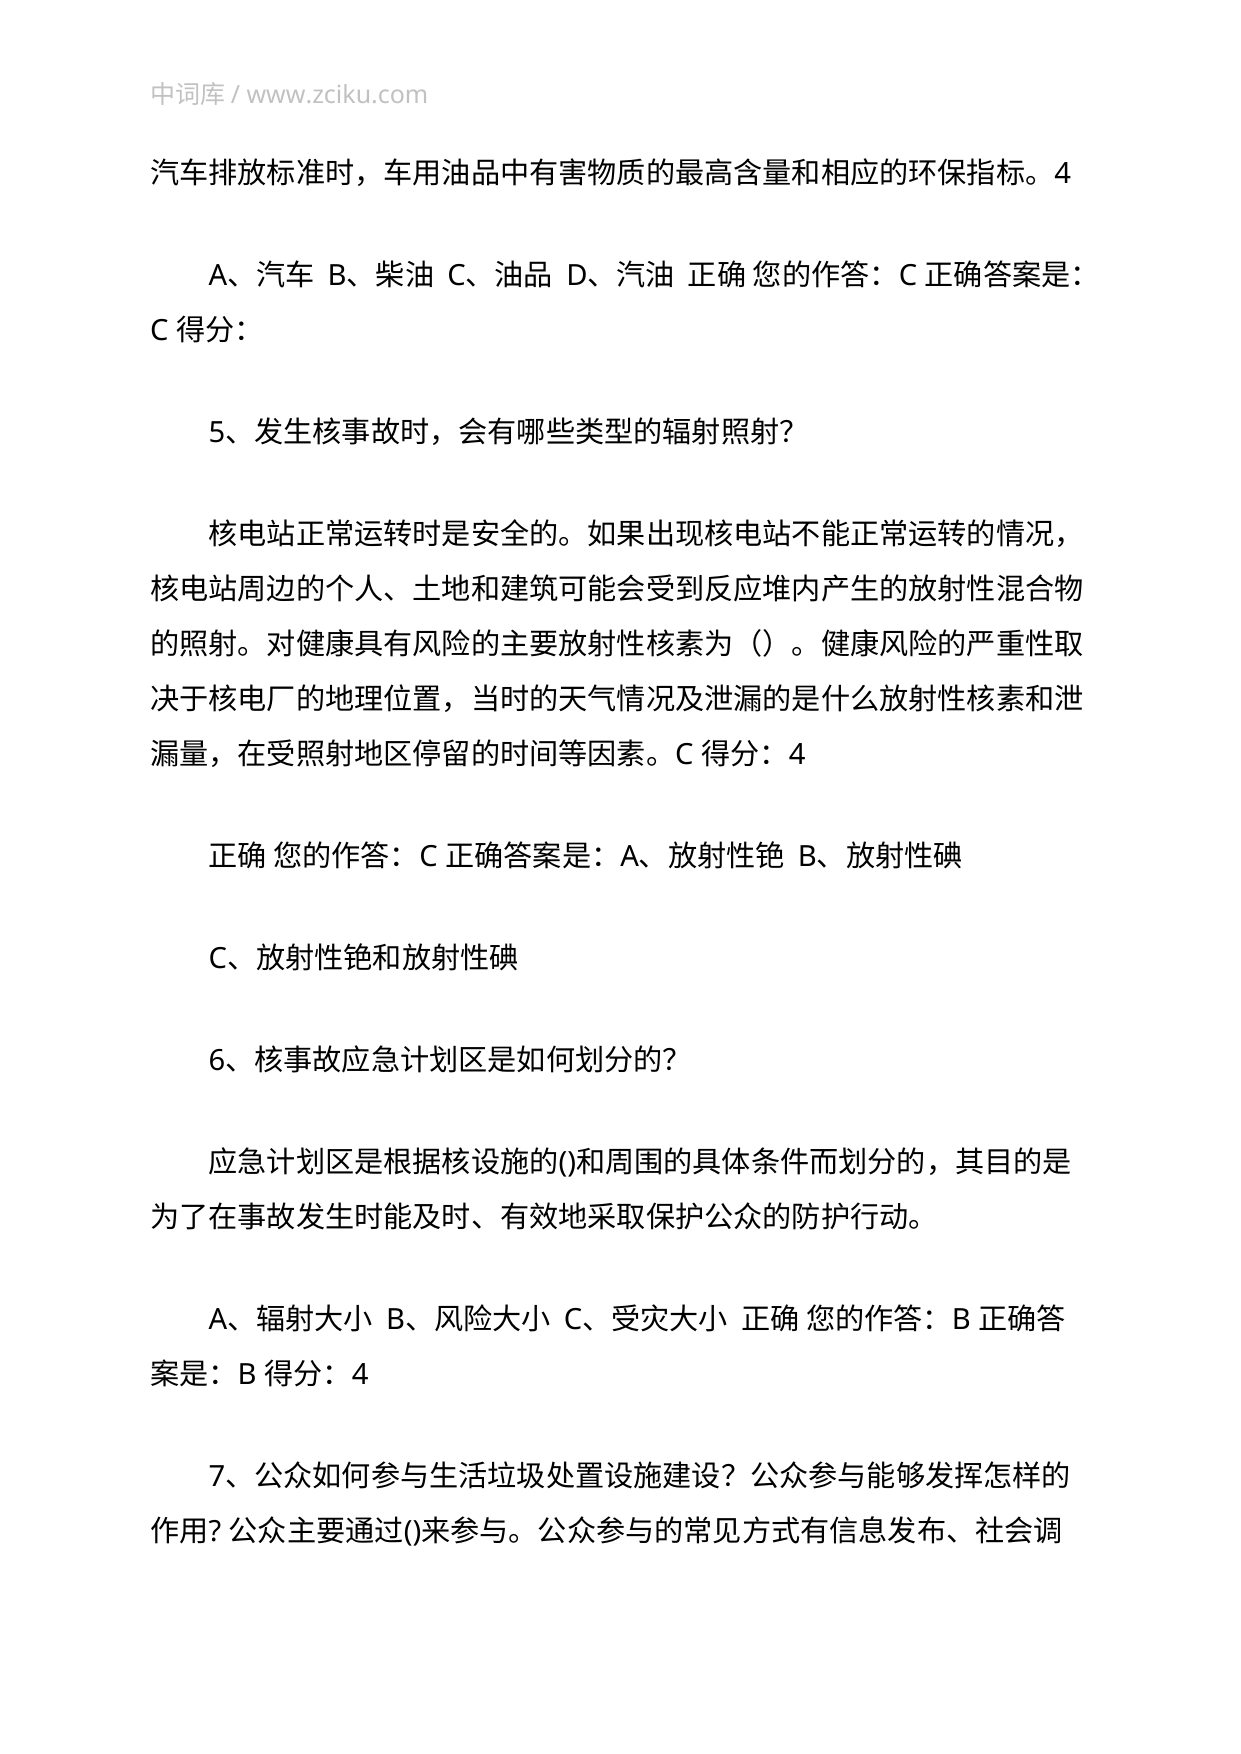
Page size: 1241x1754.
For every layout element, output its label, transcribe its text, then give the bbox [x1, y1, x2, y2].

text 核电站正常运转时是安全的。如果出现核电站不能正常运转的情况，核电站周边的个人、土地和建筑可能会受到反应堆内产生的放射性混合物的照射。对健康具有风险的主要放射性核素为（）。健康风险的严重性取决于核电厂的地理位置，当时的天气情况及泄漏的是什么放射性核素和泄漏量，在受照射地区停留的时间等因素。C 得分：4 [150, 511, 1090, 773]
text 应急计划区是根据核设施的()和周围的具体条件而划分的，其目的是为了在事故发生时能及时、有效地采取保护公众的防护行动。 [150, 1138, 1090, 1236]
text 正确 您的作答：C 正确答案是：A、放射性铯 B、放射性碘 [150, 832, 1090, 875]
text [150, 1452, 1090, 1549]
text A、汽车 B、柴油 C、油品 D、汽油 正确 您的作答：C 正确答案是：C 得分： [150, 252, 1090, 349]
text 6、核事故应急计划区是如何划分的？ [150, 1036, 1090, 1079]
text C、放射性铯和放射性碘 [150, 934, 1090, 977]
text 5、发生核事故时，会有哪些类型的辐射照射？ [150, 409, 1090, 451]
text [150, 150, 1090, 192]
text A、辐射大小 B、风险大小 C、受灾大小 正确 您的作答：B 正确答案是：B 得分：4 [150, 1295, 1090, 1393]
